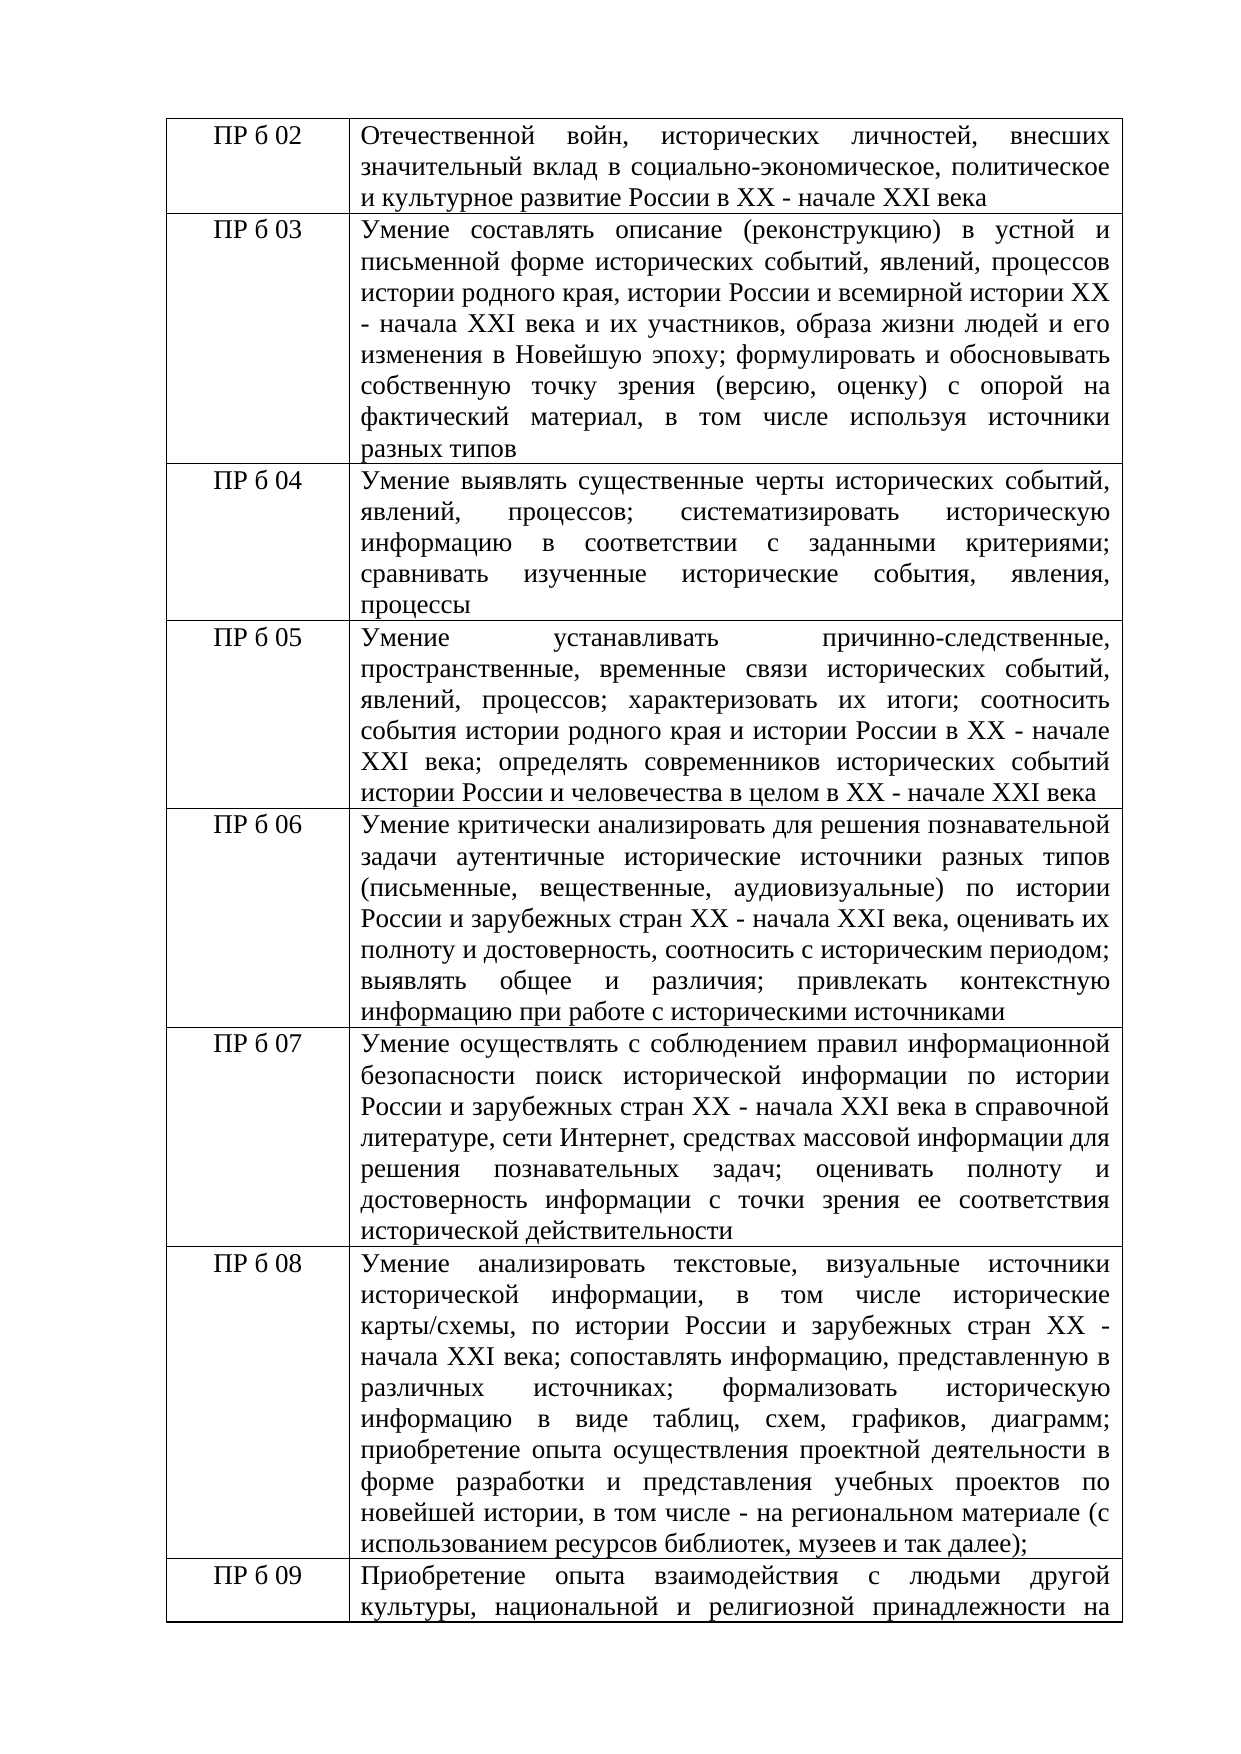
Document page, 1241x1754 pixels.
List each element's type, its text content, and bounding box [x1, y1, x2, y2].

table_cell ПР б 08 [167, 1247, 349, 1558]
table_cell ПР б 09 [167, 1559, 349, 1621]
table_cell Умение осуществлять с соблюдением правил информационной безопасности поиск исторической информации по истории России и зарубежных стран XX - начала XXI века в справочной литературе, сети Интернет, средствах массовой информации для решения познавательных задач; оценивать полноту и достоверность информации с точки зрения ее соответствия исторической действительности [350, 1028, 1122, 1246]
table_cell ПР б 04 [167, 464, 349, 619]
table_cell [350, 1559, 1122, 1621]
table_cell ПР б 02 [167, 119, 349, 213]
table_cell Умение устанавливать причинно-следственные, пространственные, временные связи исторических событий, явлений, процессов; характеризовать их итоги; соотносить события истории родного края и истории России в XX - начале XXI века; определять современников исторических событий истории России и человечества в целом в XX - начале XXI века [350, 621, 1122, 807]
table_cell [350, 119, 1122, 213]
table_cell ПР б 05 [167, 621, 349, 807]
table_cell Умение критически анализировать для решения познавательной задачи аутентичные исторические источники разных типов (письменные, вещественные, аудиовизуальные) по истории России и зарубежных стран XX - начала XXI века, оценивать их полноту и достоверность, соотносить с историческим периодом; выявлять общее и различия; привлекать контекстную информацию при работе с историческими источниками [350, 809, 1122, 1027]
table_cell ПР б 03 [167, 214, 349, 463]
table_cell Умение выявлять существенные черты исторических событий, явлений, процессов; систематизировать историческую информацию в соответствии с заданными критериями; сравнивать изученные исторические события, явления, процессы [350, 464, 1122, 619]
table_cell Умение составлять описание (реконструкцию) в устной и письменной форме исторических событий, явлений, процессов истории родного края, истории России и всемирной истории XX - начала XXI века и их участников, образа жизни людей и его изменения в Новейшую эпоху; формулировать и обосновывать собственную точку зрения (версию, оценку) с опорой на фактический материал, в том числе используя источники разных типов [350, 214, 1122, 463]
table_cell Умение анализировать текстовые, визуальные источники исторической информации, в том числе исторические карты/схемы, по истории России и зарубежных стран XX - начала XXI века; сопоставлять информацию, представленную в различных источниках; формализовать историческую информацию в виде таблиц, схем, графиков, диаграмм; приобретение опыта осуществления проектной деятельности в форме разработки и представления учебных проектов по новейшей истории, в том числе - на региональном материале (с использованием ресурсов библиотек, музеев и так далее); [350, 1247, 1122, 1558]
table_cell ПР б 06 [167, 809, 349, 1027]
table_cell ПР б 07 [167, 1028, 349, 1246]
